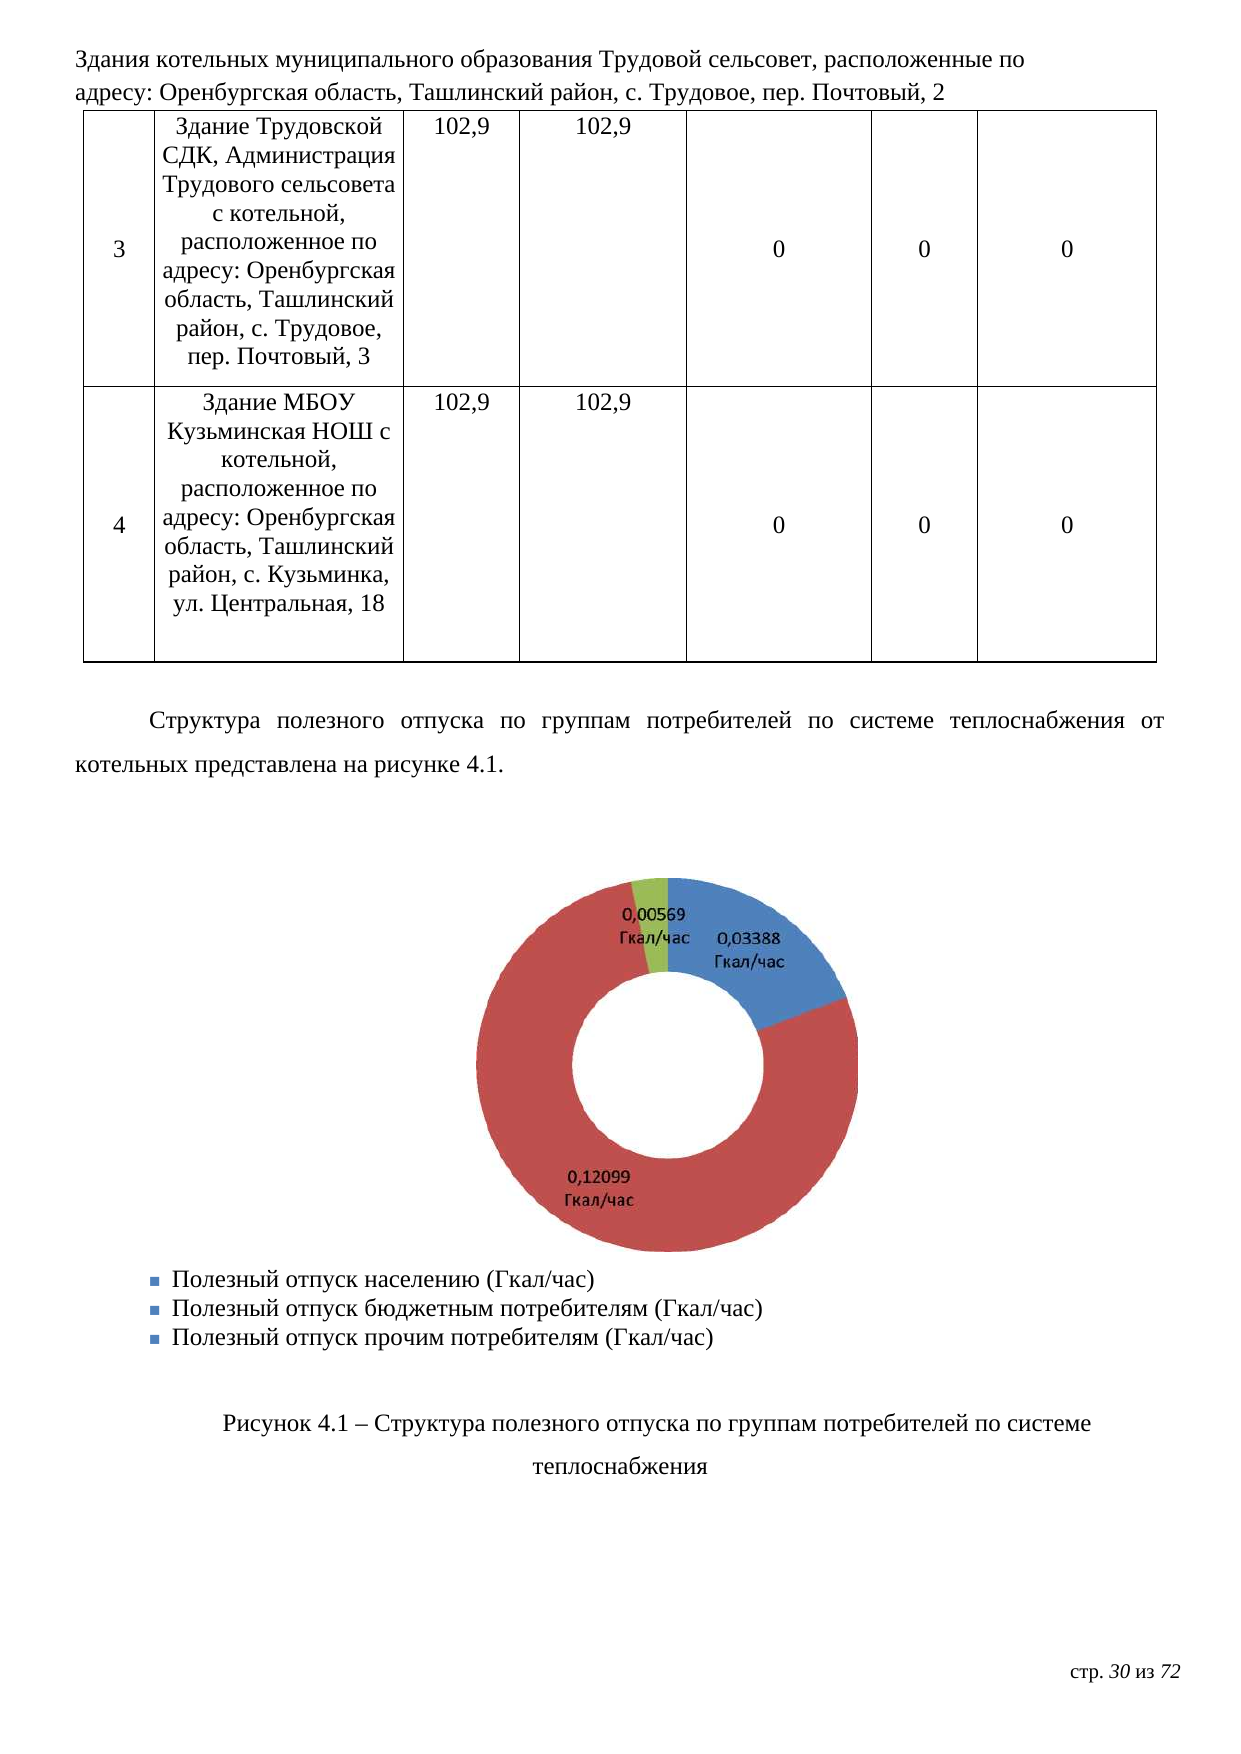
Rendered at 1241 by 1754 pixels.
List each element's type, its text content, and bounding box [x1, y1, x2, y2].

list Полезный отпуск прочим потребителям (Гкал/час) [75, 1322, 1165, 1351]
table_cell 102,9 [404, 111, 519, 386]
table_cell 0 [687, 111, 871, 386]
table_cell Здание Трудовской СДК, Администрация Трудового сельсовета с котельной, расположенное по адресу: Оренбургская область, Ташлинский район, с. Трудовое, пер. Почтовый, 3 [155, 111, 403, 386]
table_cell 102,9 [520, 111, 686, 386]
list Полезный отпуск населению (Гкал/час) [75, 1264, 1165, 1293]
table_cell 0 [978, 111, 1156, 386]
picture [476, 878, 858, 1252]
text Рисунок 4.1 – Структура полезного отпуска по группам потребителей по системе теплоснабжения [75, 1408, 1165, 1480]
table_cell 102,9 [404, 387, 519, 661]
table_cell 102,9 [520, 387, 686, 661]
table_cell 0 [872, 387, 977, 661]
table_cell 0 [687, 387, 871, 661]
list Полезный отпуск бюджетным потребителям (Гкал/час) [75, 1293, 1165, 1322]
table_cell 4 [84, 387, 154, 661]
table_cell 0 [978, 387, 1156, 661]
table_cell 3 [84, 111, 154, 386]
table_cell Здание МБОУ Кузьминская НОШ с котельной, расположенное по адресу: Оренбургская область, Ташлинский район, с. Кузьминка, ул. Центральная, 18 [155, 387, 403, 661]
text Структура полезного отпуска по группам потребителей по системе теплоснабжения от котельных представлена на рисунке 4.1. [75, 706, 1165, 777]
table_cell 0 [872, 111, 977, 386]
